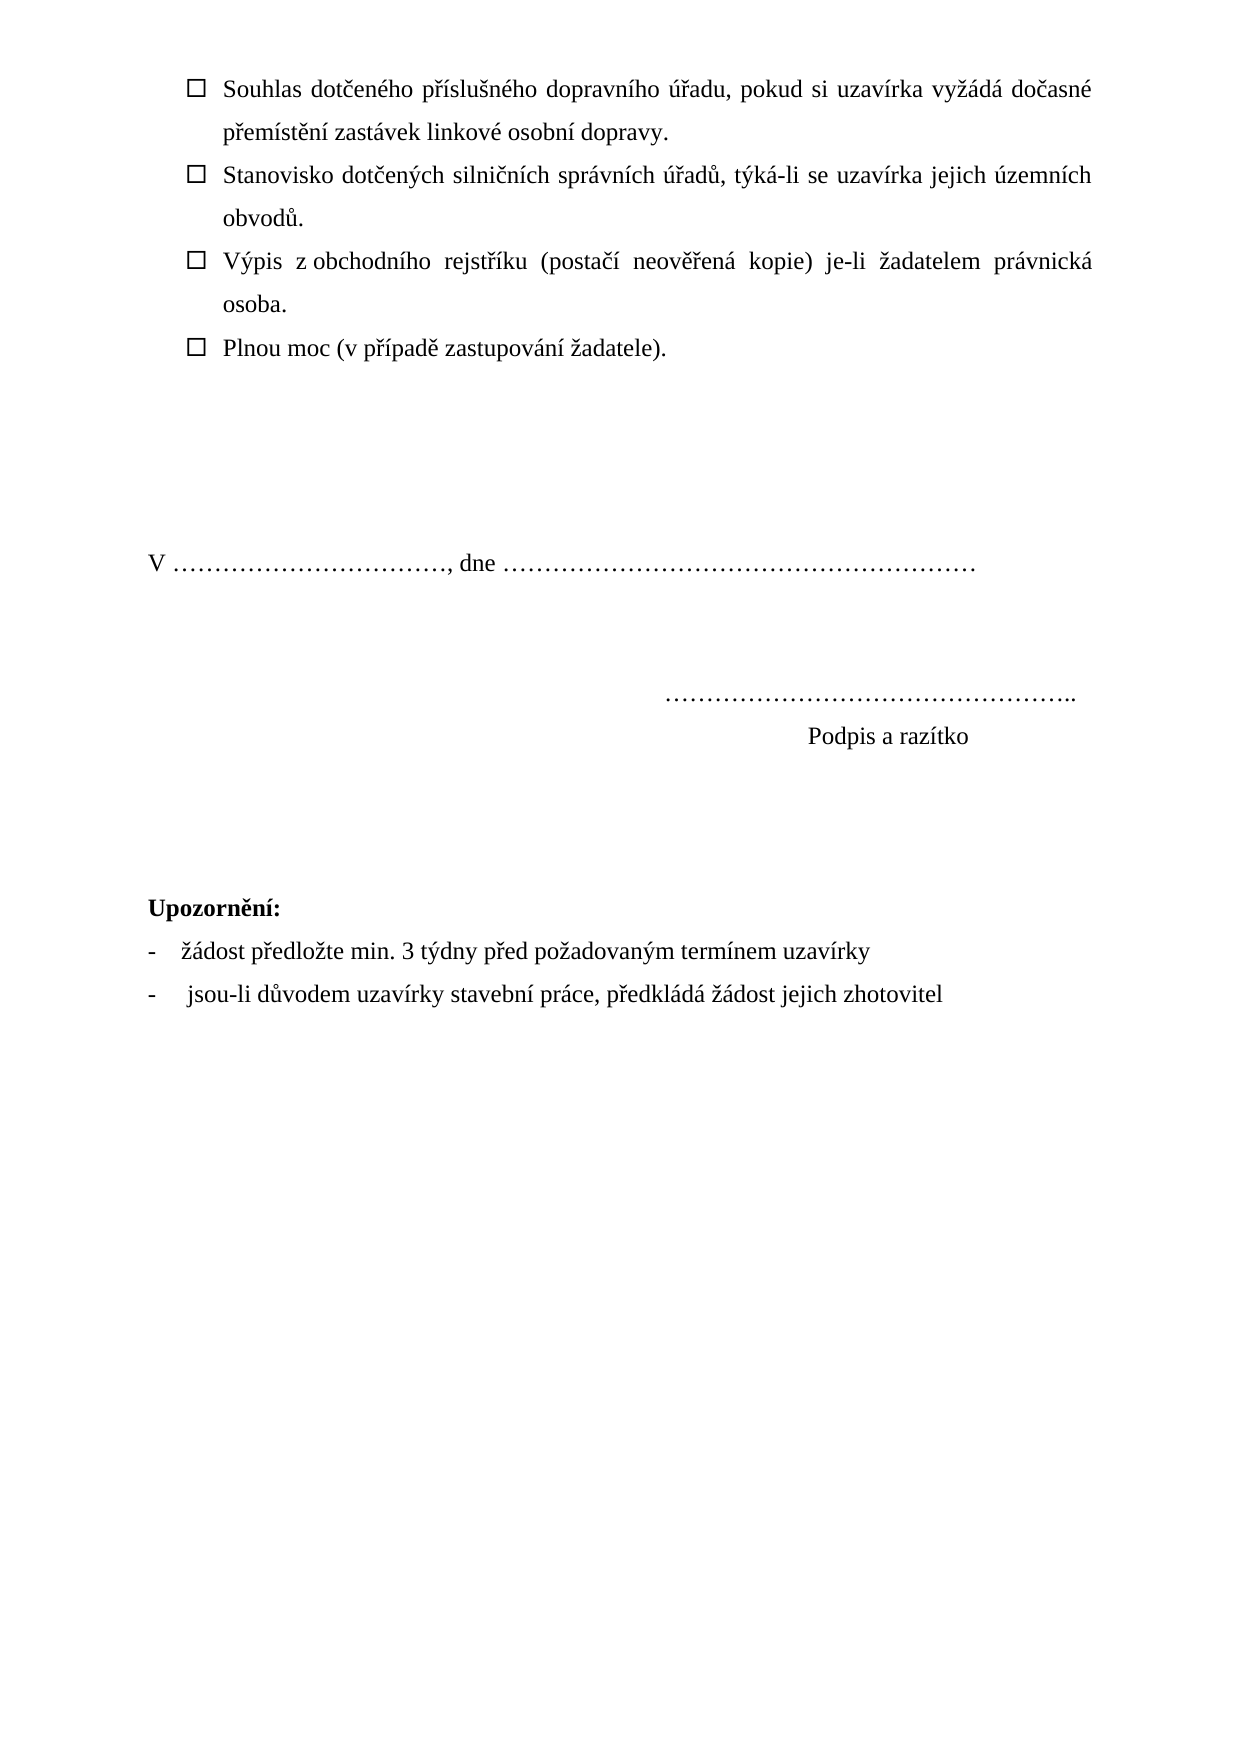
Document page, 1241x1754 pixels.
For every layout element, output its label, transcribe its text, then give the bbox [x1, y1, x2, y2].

list Výpis z obchodního rejstříku (postačí neověřená kopie) je-li žadatelem právnická osoba. [185, 246, 1093, 318]
text Podpis a razítko [148, 721, 1093, 749]
list Stanovisko dotčených silničních správních úřadů, týká-li se uzavírka jejich územních obvodů. [185, 160, 1093, 232]
text Upozornění: [148, 893, 1093, 922]
list Plnou moc (v případě zastupování žadatele). [185, 333, 1093, 361]
text - jsou-li důvodem uzavírky stavební práce, předkládá žádost jejich zhotovitel [148, 979, 1093, 1008]
text V ……………………………, dne ………………………………………………… [148, 548, 1093, 577]
list Souhlas dotčeného příslušného dopravního úřadu, pokud si uzavírka vyžádá dočasné přemístění zastávek linkové osobní dopravy. [185, 74, 1093, 146]
text ………………………………………….. [148, 678, 1093, 706]
text - žádost předložte min. 3 týdny před požadovaným termínem uzavírky [148, 936, 1093, 965]
